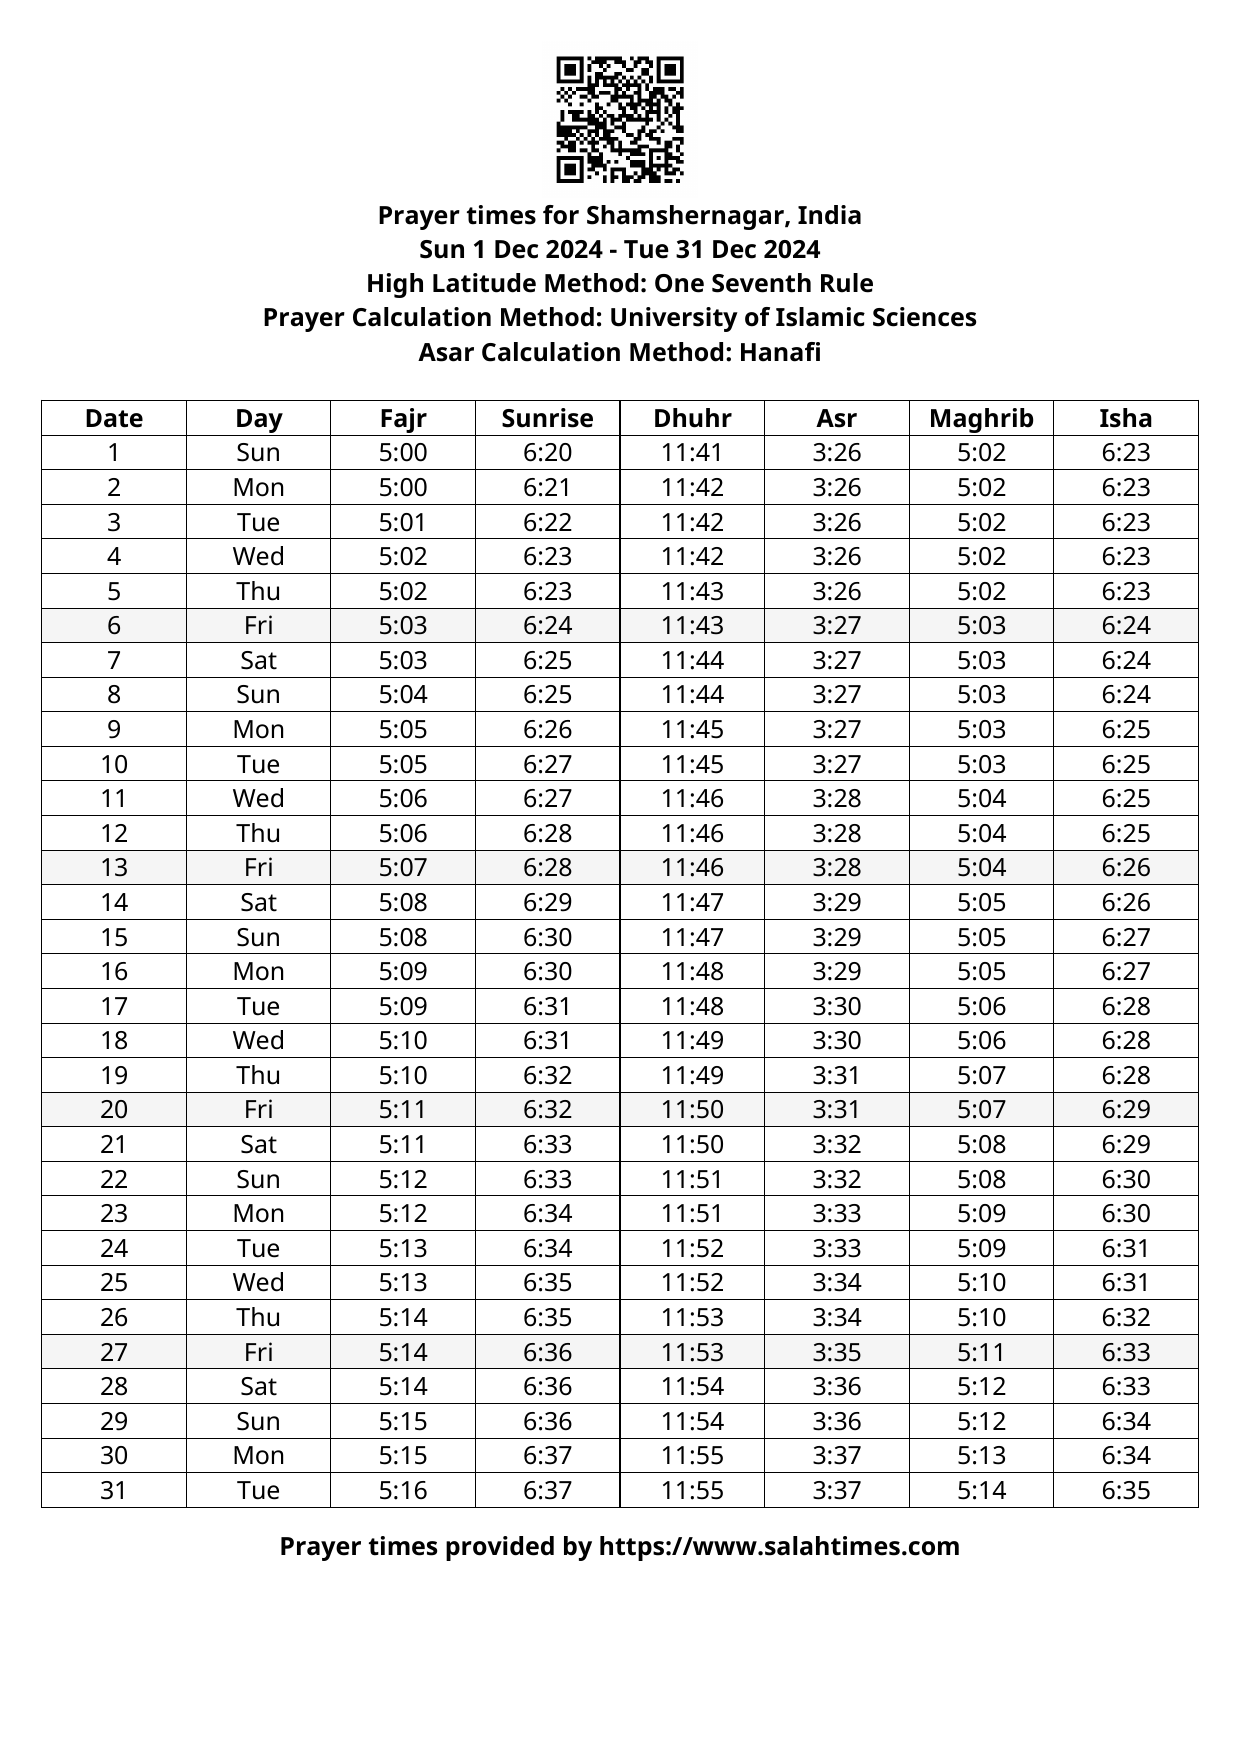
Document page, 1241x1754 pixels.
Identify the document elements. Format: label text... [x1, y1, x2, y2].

table_cell 5:03 [331, 609, 475, 642]
table_cell 5:09 [910, 1231, 1053, 1264]
table_header Isha [1054, 401, 1198, 434]
table_cell 6:37 [476, 1439, 619, 1472]
table_cell Sat [187, 1369, 330, 1403]
table_cell Sun [187, 1404, 330, 1437]
table_cell 6:30 [1054, 1196, 1198, 1230]
table_cell 3:36 [765, 1369, 909, 1403]
table_cell 3:29 [765, 920, 909, 953]
table_cell 6:34 [1054, 1404, 1198, 1437]
table_cell 11:43 [621, 574, 764, 607]
table_cell 7 [42, 643, 186, 677]
table_cell 3:26 [765, 505, 909, 538]
table_cell 5:10 [331, 1058, 475, 1092]
table_cell 6:34 [1054, 1439, 1198, 1472]
table_cell 5:02 [910, 574, 1053, 607]
table_cell 6:33 [476, 1127, 619, 1161]
table_cell 5:13 [331, 1231, 475, 1264]
table_cell 11:45 [621, 712, 764, 746]
table_cell 3:27 [765, 643, 909, 677]
table_cell 6:29 [1054, 1127, 1198, 1161]
table_cell 22 [42, 1162, 186, 1195]
table_cell 5:03 [910, 747, 1053, 780]
table_cell 5:02 [910, 436, 1053, 469]
table_cell Sun [187, 436, 330, 469]
table_cell 6:25 [1054, 712, 1198, 746]
table_header Fajr [331, 401, 475, 434]
table_cell 3:26 [765, 436, 909, 469]
table_cell 31 [42, 1473, 186, 1507]
table_cell 5:08 [910, 1127, 1053, 1161]
table_cell 11:48 [621, 989, 764, 1022]
table_cell Tue [187, 747, 330, 780]
table_cell 5:02 [910, 539, 1053, 573]
table_cell 3:26 [765, 574, 909, 607]
table_cell 11:55 [621, 1473, 764, 1507]
table_cell 3:36 [765, 1404, 909, 1437]
table_cell 5:12 [910, 1404, 1053, 1437]
table_cell 3:27 [765, 609, 909, 642]
table_cell 2 [42, 470, 186, 504]
table_cell 3:34 [765, 1300, 909, 1334]
table_cell 6:27 [476, 781, 619, 815]
table_cell 5:02 [331, 574, 475, 607]
table_cell 6:26 [1054, 851, 1198, 884]
table_cell 5:09 [331, 989, 475, 1022]
table_cell 6:28 [1054, 1024, 1198, 1057]
table_cell 11:49 [621, 1024, 764, 1057]
table_cell 5:11 [331, 1093, 475, 1126]
table_cell 5:14 [331, 1369, 475, 1403]
table_cell 6:25 [1054, 747, 1198, 780]
table_cell Tue [187, 1473, 330, 1507]
table_cell 5:13 [331, 1266, 475, 1299]
table_cell 11:42 [621, 470, 764, 504]
table_cell 6:30 [1054, 1162, 1198, 1195]
table_cell 5 [42, 574, 186, 607]
table_cell 11:42 [621, 539, 764, 573]
table_header Dhuhr [621, 401, 764, 434]
table_cell 3:30 [765, 989, 909, 1022]
table_cell Thu [187, 1058, 330, 1092]
table_cell 6:34 [476, 1196, 619, 1230]
table_cell 5:03 [910, 678, 1053, 711]
table_cell 5:16 [331, 1473, 475, 1507]
table_cell Wed [187, 1024, 330, 1057]
table_cell 11:48 [621, 954, 764, 988]
table_cell 6 [42, 609, 186, 642]
table_cell 11:46 [621, 851, 764, 884]
table_cell 11:47 [621, 920, 764, 953]
table_cell 5:04 [910, 816, 1053, 849]
table_cell 6:27 [1054, 920, 1198, 953]
text Asar Calculation Method: Hanafi [42, 334, 1198, 368]
table_cell 6:23 [1054, 574, 1198, 607]
table_cell Mon [187, 470, 330, 504]
table_cell 5:07 [910, 1093, 1053, 1126]
table_cell 6:28 [1054, 1058, 1198, 1092]
table_cell Fri [187, 851, 330, 884]
table_cell 11:46 [621, 781, 764, 815]
table_cell 6:29 [1054, 1093, 1198, 1126]
table_cell 5:04 [910, 851, 1053, 884]
table_cell 18 [42, 1024, 186, 1057]
table_cell 6:24 [1054, 609, 1198, 642]
table_cell 3:37 [765, 1473, 909, 1507]
table_cell 3:31 [765, 1093, 909, 1126]
table_cell Sat [187, 643, 330, 677]
table_cell Mon [187, 1196, 330, 1230]
table_cell 6:36 [476, 1404, 619, 1437]
table_cell 5:09 [331, 954, 475, 988]
table_cell 5:07 [331, 851, 475, 884]
table_cell 6:28 [476, 851, 619, 884]
table_cell 1 [42, 436, 186, 469]
table_cell 4 [42, 539, 186, 573]
table_cell 20 [42, 1093, 186, 1126]
table_cell 6:23 [1054, 436, 1198, 469]
table_cell 11:43 [621, 609, 764, 642]
table_cell Tue [187, 1231, 330, 1264]
table_cell 12 [42, 816, 186, 849]
table_cell 3:33 [765, 1231, 909, 1264]
table_cell Mon [187, 1439, 330, 1472]
table_cell 3:27 [765, 678, 909, 711]
table_cell 5:01 [331, 505, 475, 538]
table_cell 5:08 [331, 920, 475, 953]
table_cell 6:32 [476, 1058, 619, 1092]
table_cell 6:23 [476, 539, 619, 573]
table_cell 23 [42, 1196, 186, 1230]
table_cell 6:30 [476, 920, 619, 953]
table_cell 11:44 [621, 678, 764, 711]
table_cell 28 [42, 1369, 186, 1403]
table_cell Thu [187, 816, 330, 849]
table_cell 6:25 [476, 678, 619, 711]
table_cell 3:29 [765, 885, 909, 919]
table_cell 6:31 [1054, 1231, 1198, 1264]
table_cell 3:29 [765, 954, 909, 988]
table_cell Wed [187, 781, 330, 815]
table_header Maghrib [910, 401, 1053, 434]
table_cell Tue [187, 989, 330, 1022]
table_cell 8 [42, 678, 186, 711]
table_cell 11:51 [621, 1196, 764, 1230]
table_cell 3:32 [765, 1127, 909, 1161]
table_cell 6:27 [476, 747, 619, 780]
table_cell 11:45 [621, 747, 764, 780]
table_cell 5:02 [910, 505, 1053, 538]
table_cell 5:10 [910, 1266, 1053, 1299]
table_cell 11:54 [621, 1404, 764, 1437]
table_cell 6:28 [476, 816, 619, 849]
table_cell 6:25 [476, 643, 619, 677]
table_cell 5:05 [910, 885, 1053, 919]
table_header Sunrise [476, 401, 619, 434]
table_cell 9 [42, 712, 186, 746]
table_cell 6:30 [476, 954, 619, 988]
table_cell 6:35 [1054, 1473, 1198, 1507]
table_cell 13 [42, 851, 186, 884]
table_cell 6:24 [476, 609, 619, 642]
table_cell 5:11 [910, 1335, 1053, 1368]
table_cell 6:24 [1054, 643, 1198, 677]
table_cell 5:02 [331, 539, 475, 573]
table_cell 5:03 [910, 712, 1053, 746]
table_cell 5:06 [910, 1024, 1053, 1057]
table_header Date [42, 401, 186, 434]
table_cell 6:34 [476, 1231, 619, 1264]
table_cell 11:42 [621, 505, 764, 538]
table_cell 5:11 [331, 1127, 475, 1161]
table_cell 6:21 [476, 470, 619, 504]
table_cell 11:41 [621, 436, 764, 469]
table_cell 3 [42, 505, 186, 538]
table_cell 29 [42, 1404, 186, 1437]
table_cell 6:32 [1054, 1300, 1198, 1334]
table_cell Fri [187, 1335, 330, 1368]
table_cell 6:31 [476, 989, 619, 1022]
table_cell 21 [42, 1127, 186, 1161]
table_cell 3:30 [765, 1024, 909, 1057]
table_cell 5:05 [910, 954, 1053, 988]
table_cell 6:27 [1054, 954, 1198, 988]
table_cell 5:10 [331, 1024, 475, 1057]
table_cell 19 [42, 1058, 186, 1092]
table_cell 5:12 [331, 1196, 475, 1230]
table_cell 5:04 [331, 678, 475, 711]
table_cell 11:44 [621, 643, 764, 677]
table_cell 6:25 [1054, 781, 1198, 815]
table_cell 5:06 [331, 781, 475, 815]
table_cell 3:32 [765, 1162, 909, 1195]
table_cell 5:04 [910, 781, 1053, 815]
table_cell 5:03 [910, 609, 1053, 642]
table_cell Thu [187, 1300, 330, 1334]
table_cell 3:27 [765, 747, 909, 780]
table_cell 3:26 [765, 470, 909, 504]
table_cell 6:23 [1054, 505, 1198, 538]
table_cell 5:06 [331, 816, 475, 849]
table_cell 6:23 [1054, 470, 1198, 504]
table_cell 6:36 [476, 1335, 619, 1368]
table_cell Sat [187, 1127, 330, 1161]
table_cell 15 [42, 920, 186, 953]
table_cell 30 [42, 1439, 186, 1472]
text Prayer times provided by https://www.salahtimes.com [42, 1528, 1198, 1563]
table_cell 5:00 [331, 470, 475, 504]
text High Latitude Method: One Seventh Rule [42, 266, 1198, 300]
table_cell 11:52 [621, 1266, 764, 1299]
table_cell 17 [42, 989, 186, 1022]
table_cell 3:28 [765, 851, 909, 884]
table_cell 5:05 [910, 920, 1053, 953]
table_cell 6:33 [1054, 1335, 1198, 1368]
table_cell 24 [42, 1231, 186, 1264]
table_cell 5:12 [910, 1369, 1053, 1403]
table_cell 5:15 [331, 1439, 475, 1472]
table_cell 6:24 [1054, 678, 1198, 711]
table_cell Sun [187, 678, 330, 711]
table_cell Tue [187, 505, 330, 538]
table_cell Sat [187, 885, 330, 919]
table_cell 5:07 [910, 1058, 1053, 1092]
table_cell Mon [187, 712, 330, 746]
table_cell Sun [187, 1162, 330, 1195]
table_cell 6:29 [476, 885, 619, 919]
table_cell 5:02 [910, 470, 1053, 504]
table_cell 11:46 [621, 816, 764, 849]
table_cell 5:03 [331, 643, 475, 677]
table_cell 10 [42, 747, 186, 780]
table_cell 5:15 [331, 1404, 475, 1437]
text Prayer times for Shamshernagar, India [42, 198, 1198, 232]
table_cell Thu [187, 574, 330, 607]
table_cell 5:13 [910, 1439, 1053, 1472]
table_cell 3:31 [765, 1058, 909, 1092]
table_cell 11:54 [621, 1369, 764, 1403]
table_cell Wed [187, 539, 330, 573]
table_cell 6:37 [476, 1473, 619, 1507]
table_cell 6:23 [1054, 539, 1198, 573]
table_cell 6:25 [1054, 816, 1198, 849]
table_header Day [187, 401, 330, 434]
table_cell 5:14 [331, 1335, 475, 1368]
table_cell 3:33 [765, 1196, 909, 1230]
table_cell 6:26 [1054, 885, 1198, 919]
table_cell 3:27 [765, 712, 909, 746]
table_cell 27 [42, 1335, 186, 1368]
table_cell 11:53 [621, 1300, 764, 1334]
table_cell 11:52 [621, 1231, 764, 1264]
table_cell 5:08 [331, 885, 475, 919]
table_cell 11:55 [621, 1439, 764, 1472]
table_cell 14 [42, 885, 186, 919]
table_cell 5:05 [331, 747, 475, 780]
table_cell 5:08 [910, 1162, 1053, 1195]
table_cell 5:10 [910, 1300, 1053, 1334]
table_cell 6:32 [476, 1093, 619, 1126]
text Sun 1 Dec 2024 - Tue 31 Dec 2024 [42, 232, 1198, 266]
table_cell 6:22 [476, 505, 619, 538]
table_cell 5:12 [331, 1162, 475, 1195]
table_cell 25 [42, 1266, 186, 1299]
table_cell 6:28 [1054, 989, 1198, 1022]
table_cell Wed [187, 1266, 330, 1299]
table_cell 6:26 [476, 712, 619, 746]
table_cell 3:37 [765, 1439, 909, 1472]
picture [542, 41, 699, 198]
table_cell 5:09 [910, 1196, 1053, 1230]
table_cell 5:03 [910, 643, 1053, 677]
table_header Asr [765, 401, 909, 434]
table_cell 5:00 [331, 436, 475, 469]
table_cell 6:31 [1054, 1266, 1198, 1299]
table_cell 5:05 [331, 712, 475, 746]
table_cell 26 [42, 1300, 186, 1334]
table_cell 6:33 [476, 1162, 619, 1195]
table_cell 11 [42, 781, 186, 815]
table_cell 11:50 [621, 1127, 764, 1161]
table_cell 6:31 [476, 1024, 619, 1057]
table_cell Sun [187, 920, 330, 953]
table_cell 6:20 [476, 436, 619, 469]
table_cell 11:51 [621, 1162, 764, 1195]
table_cell 5:14 [331, 1300, 475, 1334]
table_cell 11:49 [621, 1058, 764, 1092]
table_cell 16 [42, 954, 186, 988]
table_cell 5:14 [910, 1473, 1053, 1507]
table_cell 6:35 [476, 1300, 619, 1334]
table_cell Fri [187, 609, 330, 642]
table_cell 3:35 [765, 1335, 909, 1368]
table_cell 3:34 [765, 1266, 909, 1299]
text Prayer Calculation Method: University of Islamic Sciences [42, 300, 1198, 334]
table_cell 3:28 [765, 781, 909, 815]
table_cell 3:26 [765, 539, 909, 573]
table_cell 6:35 [476, 1266, 619, 1299]
table_cell 5:06 [910, 989, 1053, 1022]
table_cell 6:36 [476, 1369, 619, 1403]
table_cell Fri [187, 1093, 330, 1126]
table_cell 6:23 [476, 574, 619, 607]
table_cell 11:47 [621, 885, 764, 919]
table_cell 11:53 [621, 1335, 764, 1368]
table_cell Mon [187, 954, 330, 988]
table_cell 6:33 [1054, 1369, 1198, 1403]
table_cell 11:50 [621, 1093, 764, 1126]
table_cell 3:28 [765, 816, 909, 849]
